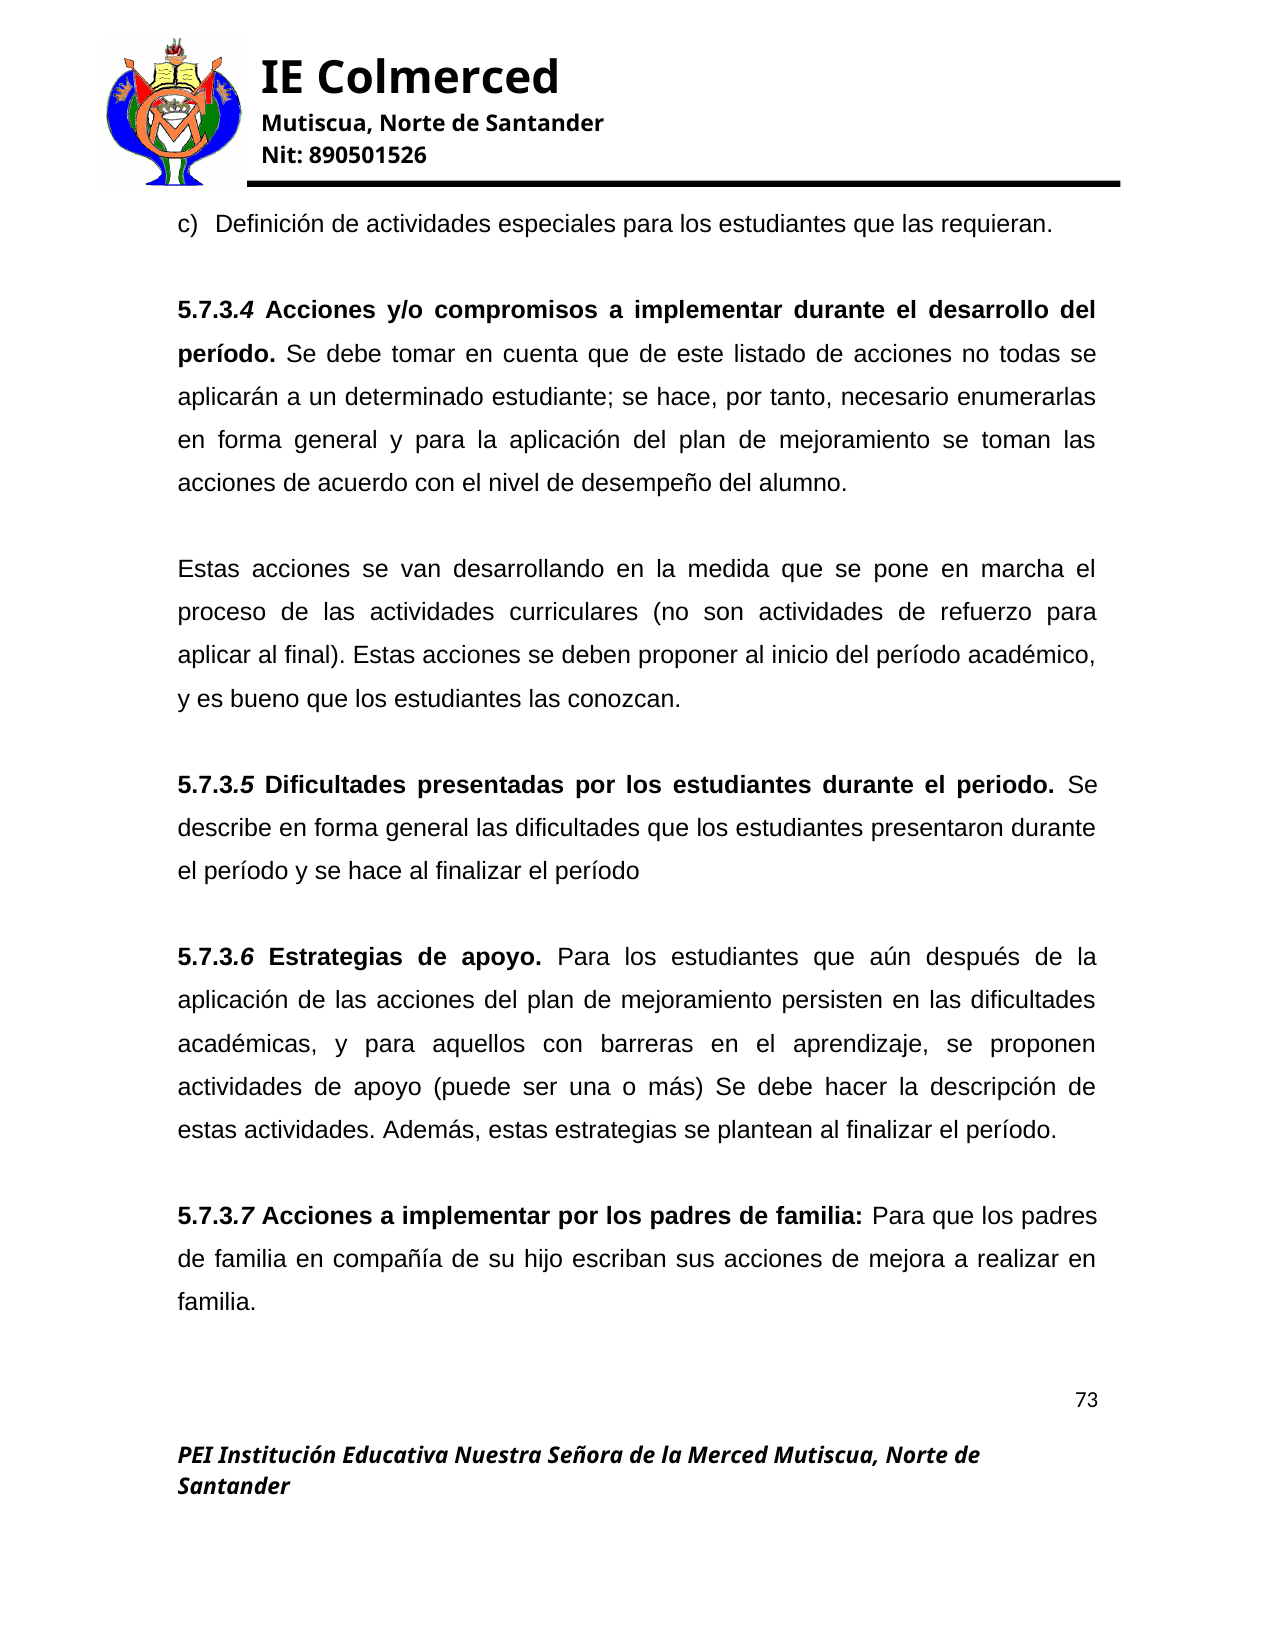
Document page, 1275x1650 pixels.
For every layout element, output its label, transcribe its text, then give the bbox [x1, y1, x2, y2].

text 5.7.3.5 Dificultades presentadas por los estudiantes durante el periodo. Se describe en forma general las dificultades que los estudiantes presentaron durante el período y se hace al finalizar el período [177, 770, 1098, 885]
text 5.7.3.6 Estrategias de apoyo. Para los estudiantes que aún después de la aplicación de las acciones del plan de mejoramiento persisten en las dificultades académicas, y para aquellos con barreras en el aprendizaje, se proponen actividades de apoyo (puede ser una o más) Se debe hacer la descripción de estas actividades. Además, estas estrategias se plantean al finalizar el período. [177, 942, 1098, 1144]
list Definición de actividades especiales para los estudiantes que las requieran. [177, 209, 1098, 238]
text Estas acciones se van desarrollando en la medida que se pone en marcha el proceso de las actividades curriculares (no son actividades de refuerzo para aplicar al final). Estas acciones se deben proponer al inicio del período académico, y es bueno que los estudiantes las conozcan. [177, 554, 1098, 712]
picture [101, 37, 247, 191]
text 5.7.3.7 Acciones a implementar por los padres de familia: Para que los padres de familia en compañía de su hijo escriban sus acciones de mejora a realizar en familia. [177, 1201, 1098, 1316]
text 5.7.3.4 Acciones y/o compromisos a implementar durante el desarrollo del período. Se debe tomar en cuenta que de este listado de acciones no todas se aplicarán a un determinado estudiante; se hace, por tanto, necesario enumerarlas en forma general y para la aplicación del plan de mejoramiento se toman las acciones de acuerdo con el nivel de desempeño del alumno. [177, 296, 1098, 497]
